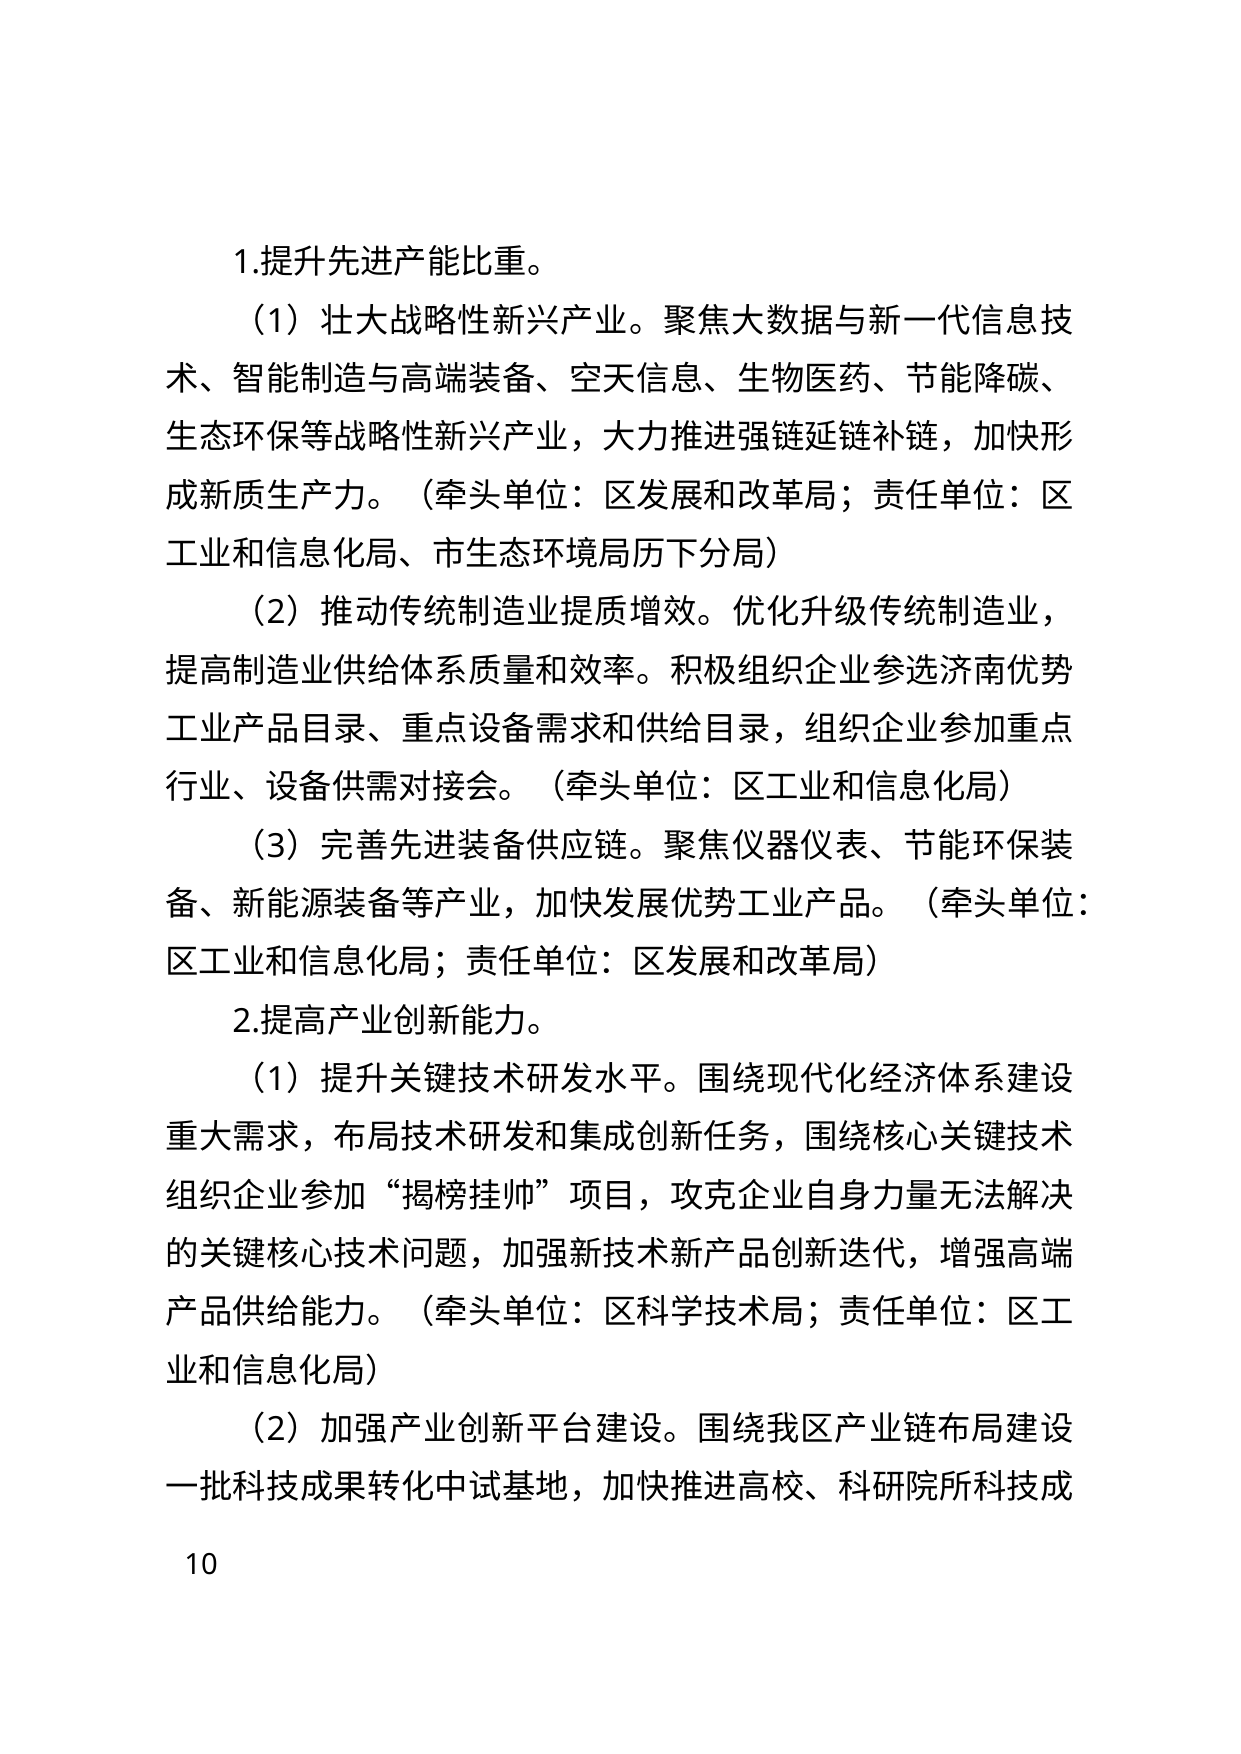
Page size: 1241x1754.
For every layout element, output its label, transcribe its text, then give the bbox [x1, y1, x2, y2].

text （1）提升关键技术研发水平。围绕现代化经济体系建设重大需求，布局技术研发和集成创新任务，围绕核心关键技术组织企业参加“揭榜挂帅”项目，攻克企业自身力量无法解决的关键核心技术问题，加强新技术新产品创新迭代，增强高端产品供给能力。（牵头单位：区科学技术局；责任单位：区工业和信息化局） [165, 1044, 1075, 1394]
text （2）推动传统制造业提质增效。优化升级传统制造业，提高制造业供给体系质量和效率。积极组织企业参选济南优势工业产品目录、重点设备需求和供给目录，组织企业参加重点行业、设备供需对接会。（牵头单位：区工业和信息化局） [165, 577, 1075, 810]
text 1.提升先进产能比重。 [165, 227, 1075, 285]
text （3）完善先进装备供应链。聚焦仪器仪表、节能环保装备、新能源装备等产业，加快发展优势工业产品。（牵头单位：区工业和信息化局；责任单位：区发展和改革局） [165, 810, 1075, 985]
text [165, 1394, 1075, 1510]
text 2.提高产业创新能力。 [165, 985, 1075, 1044]
text （1）壮大战略性新兴产业。聚焦大数据与新一代信息技术、智能制造与高端装备、空天信息、生物医药、节能降碳、生态环保等战略性新兴产业，大力推进强链延链补链，加快形成新质生产力。（牵头单位：区发展和改革局；责任单位：区工业和信息化局、市生态环境局历下分局） [165, 285, 1075, 577]
